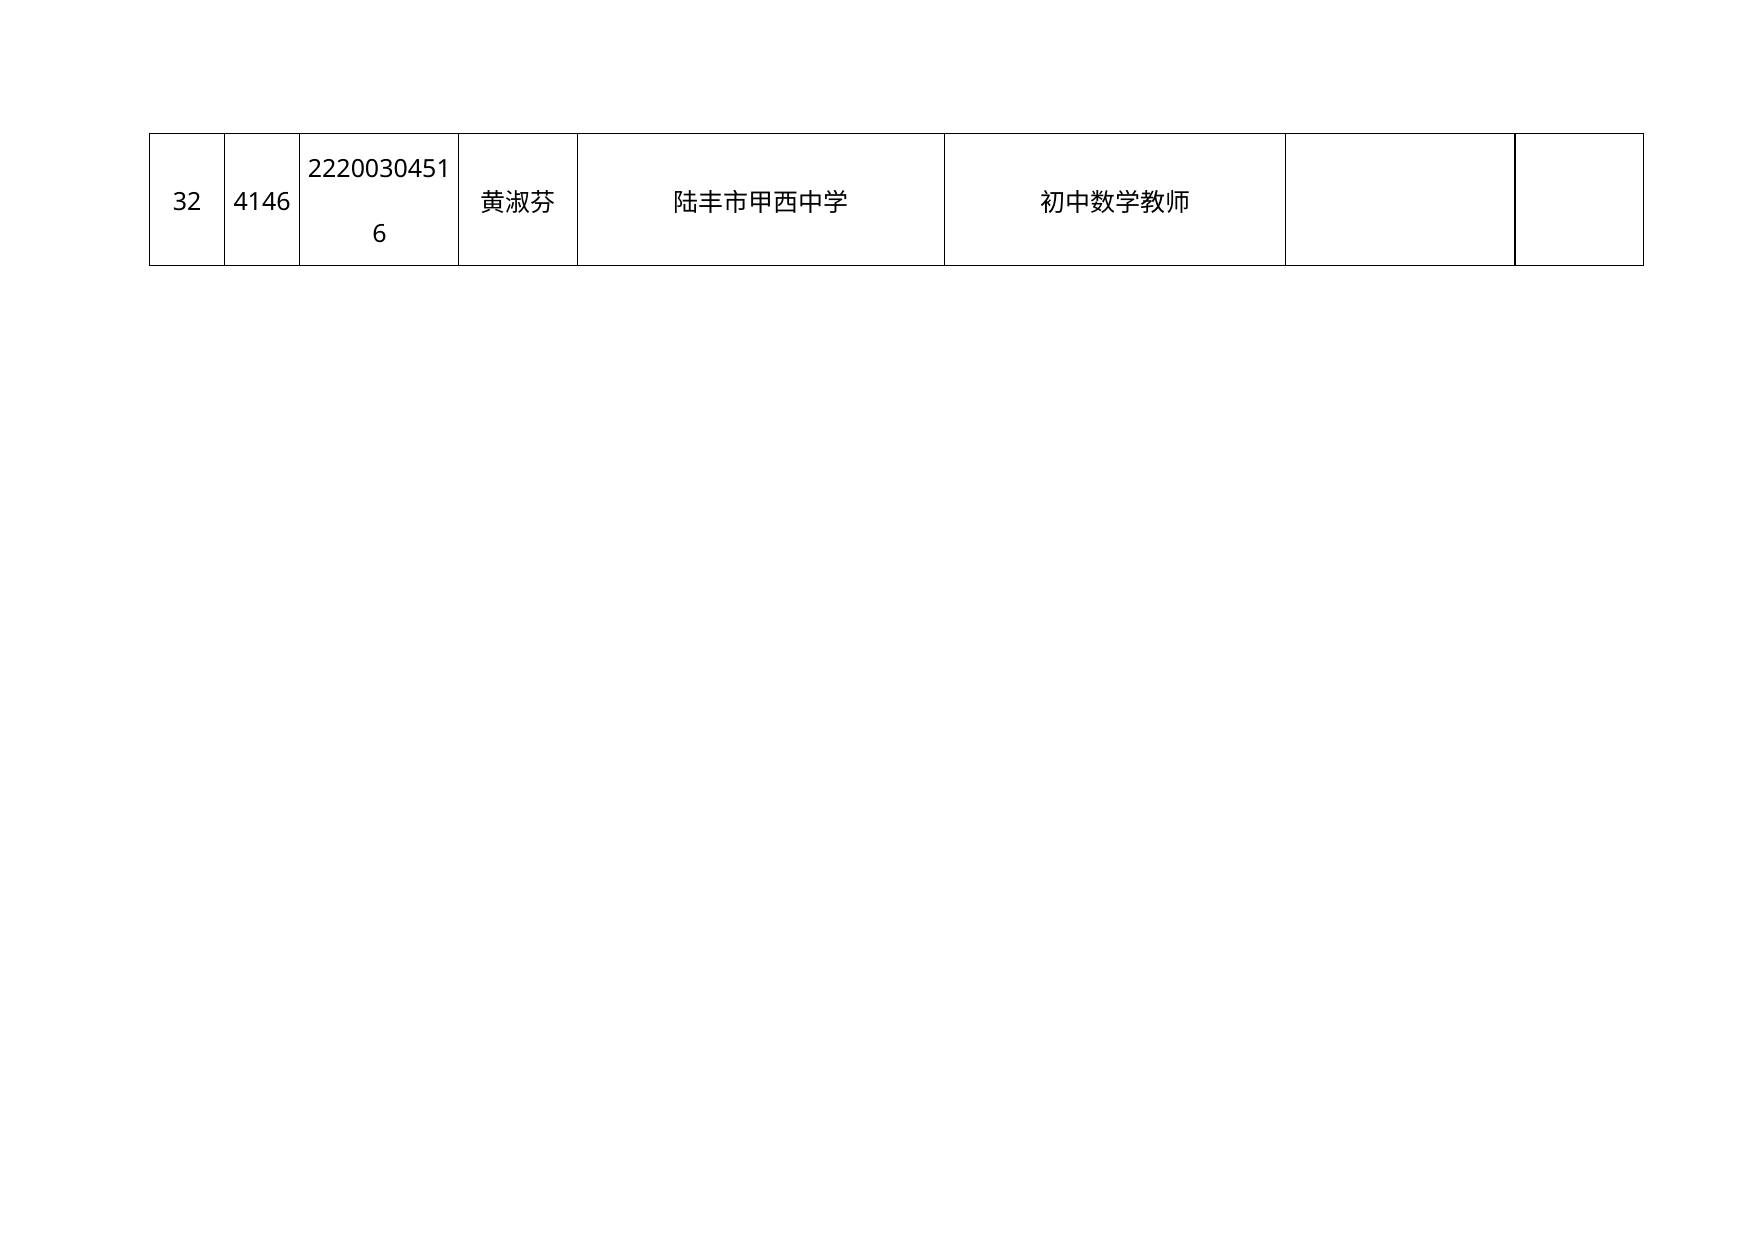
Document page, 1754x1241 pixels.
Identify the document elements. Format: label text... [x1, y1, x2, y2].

table_cell 陆丰市甲西中学 [578, 134, 944, 265]
table_cell 22200304516 [300, 134, 458, 265]
table_cell 32 [150, 134, 224, 265]
table_cell 初中数学教师 [945, 134, 1285, 265]
table_cell 4146 [225, 134, 299, 265]
table_cell 黄淑芬 [459, 134, 577, 265]
